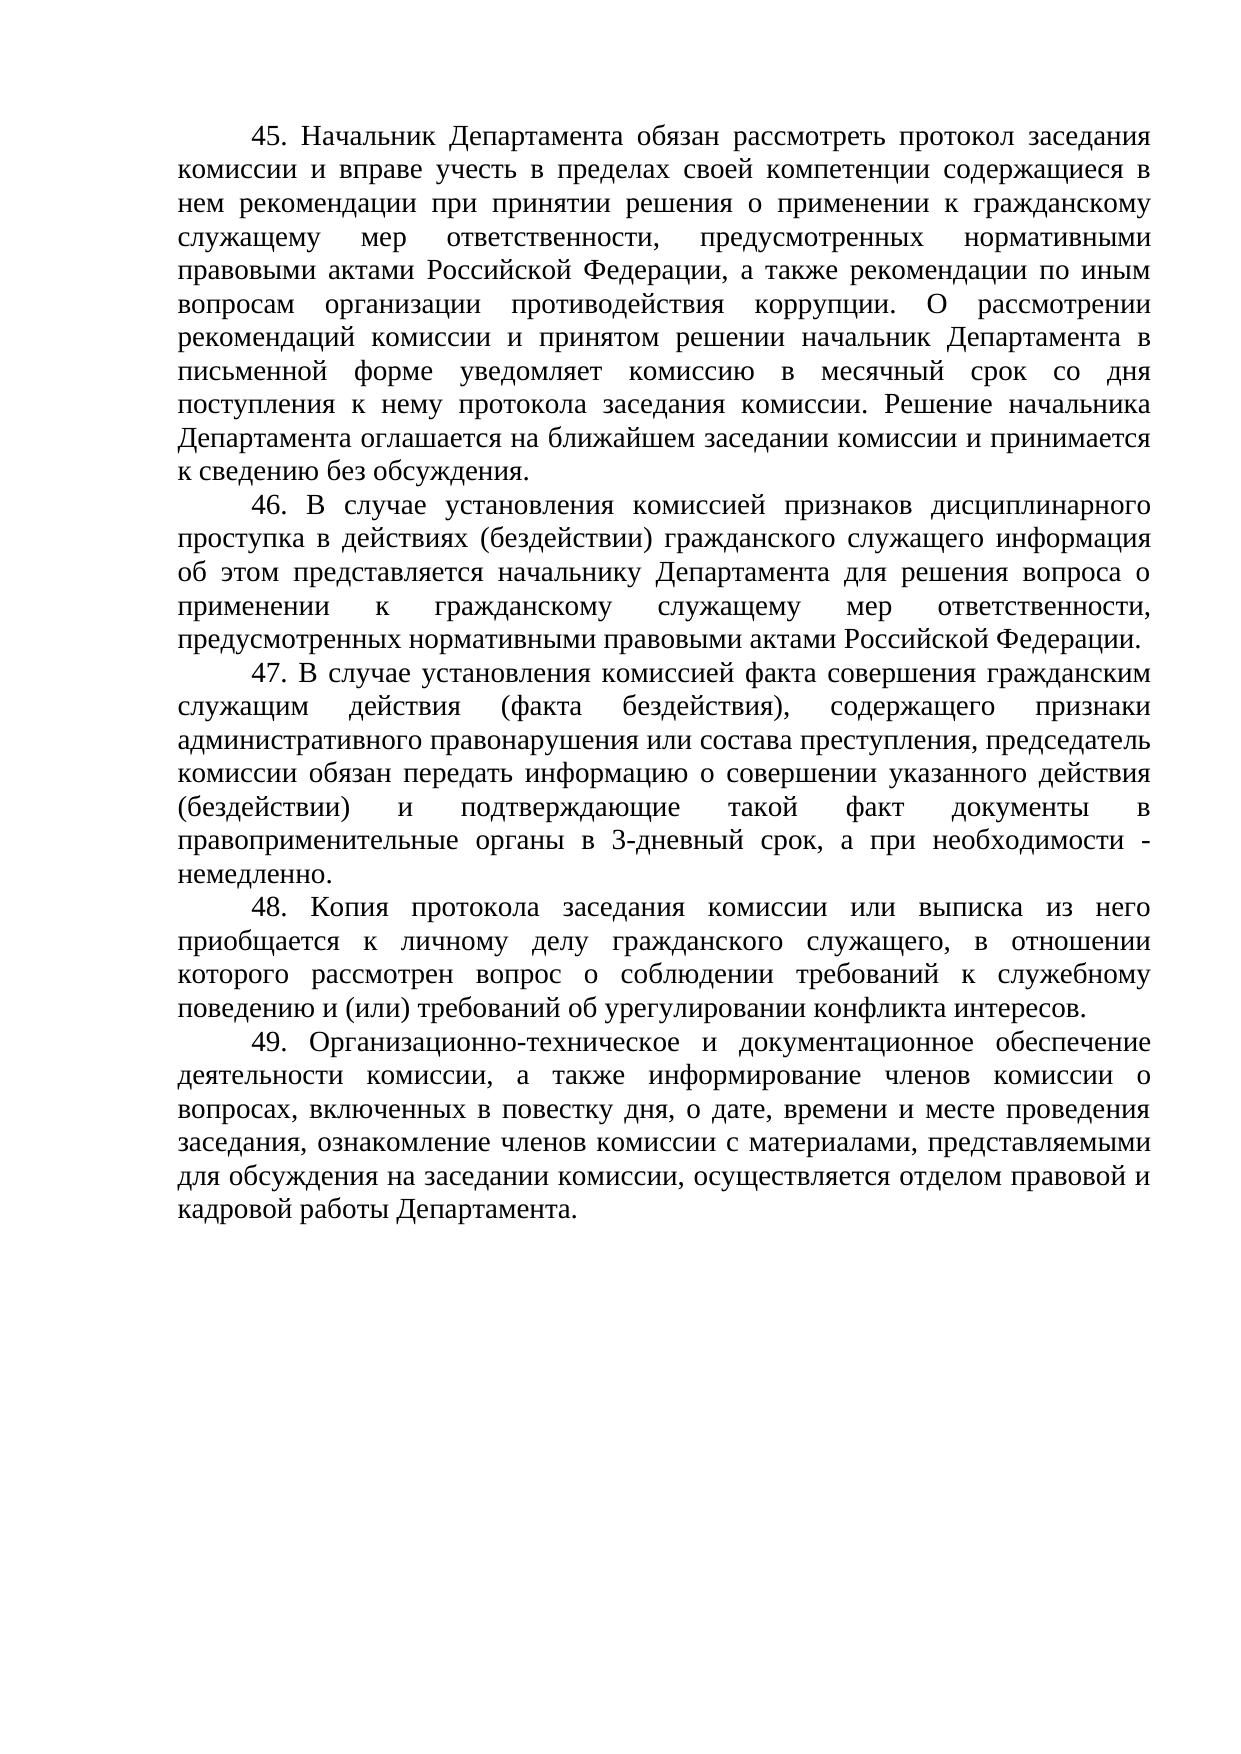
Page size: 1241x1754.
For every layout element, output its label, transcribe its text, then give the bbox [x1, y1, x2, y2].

text 46. В случае установления комиссией признаков дисциплинарного проступка в действиях (бездействии) гражданского служащего информация об этом представляется начальнику Департамента для решения вопроса о применении к гражданскому служащему мер ответственности, предусмотренных нормативными правовыми актами Российской Федерации. [177, 487, 1152, 655]
text 45. Начальник Департамента обязан рассмотреть протокол заседания комиссии и вправе учесть в пределах своей компетенции содержащиеся в нем рекомендации при принятии решения о применении к гражданскому служащему мер ответственности, предусмотренных нормативными правовыми актами Российской Федерации, а также рекомендации по иным вопросам организации противодействия коррупции. О рассмотрении рекомендаций комиссии и принятом решении начальник Департамента в письменной форме уведомляет комиссию в месячный срок со дня поступления к нему протокола заседания комиссии. Решение начальника Департамента оглашается на ближайшем заседании комиссии и принимается к сведению без обсуждения. [177, 118, 1152, 487]
text 49. Организационно-техническое и документационное обеспечение деятельности комиссии, а также информирование членов комиссии о вопросах, включенных в повестку дня, о дате, времени и месте проведения заседания, ознакомление членов комиссии с материалами, представляемыми для обсуждения на заседании комиссии, осуществляется отделом правовой и кадровой работы Департамента. [177, 1024, 1152, 1225]
text 48. Копия протокола заседания комиссии или выписка из него приобщается к личному делу гражданского служащего, в отношении которого рассмотрен вопрос о соблюдении требований к служебному поведению и (или) требований об урегулировании конфликта интересов. [177, 889, 1152, 1024]
text 47. В случае установления комиссией факта совершения гражданским служащим действия (факта бездействия), содержащего признаки административного правонарушения или состава преступления, председатель комиссии обязан передать информацию о совершении указанного действия (бездействии) и подтверждающие такой факт документы в правоприменительные органы в 3-дневный срок, а при необходимости - немедленно. [177, 655, 1152, 889]
